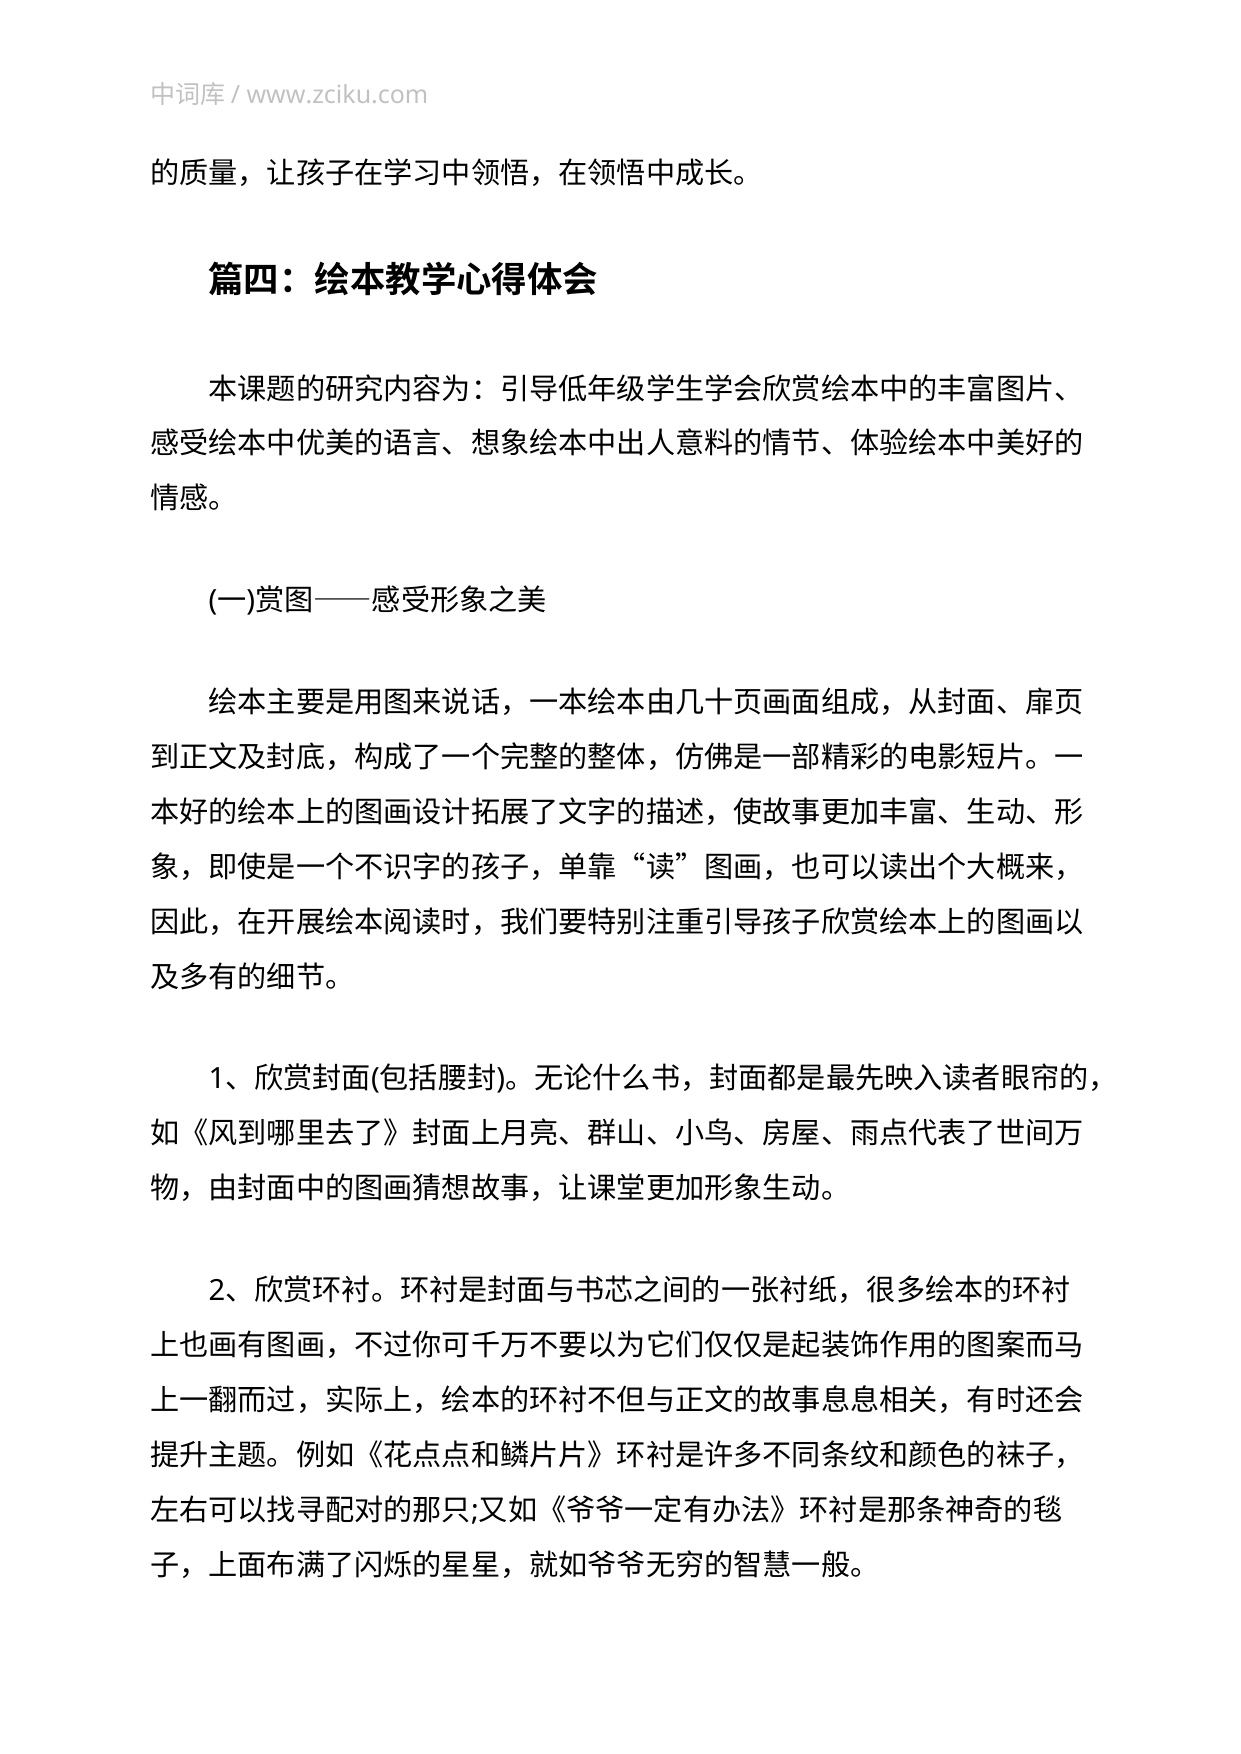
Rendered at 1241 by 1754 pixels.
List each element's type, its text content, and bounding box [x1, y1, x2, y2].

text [150, 150, 1090, 192]
text 篇四：绘本教学心得体会 [150, 252, 1090, 303]
text 2、欣赏环衬。环衬是封面与书芯之间的一张衬纸，很多绘本的环衬上也画有图画，不过你可千万不要以为它们仅仅是起装饰作用的图案而马上一翻而过，实际上，绘本的环衬不但与正文的故事息息相关，有时还会提升主题。例如《花点点和鳞片片》环衬是许多不同条纹和颜色的袜子，左右可以找寻配对的那只;又如《爷爷一定有办法》环衬是那条神奇的毯子，上面布满了闪烁的星星，就如爷爷无穷的智慧一般。 [150, 1267, 1090, 1584]
text 绘本主要是用图来说话，一本绘本由几十页画面组成，从封面、扉页到正文及封底，构成了一个完整的整体，仿佛是一部精彩的电影短片。一本好的绘本上的图画设计拓展了文字的描述，使故事更加丰富、生动、形象，即使是一个不识字的孩子，单靠“读”图画，也可以读出个大概来，因此，在开展绘本阅读时，我们要特别注重引导孩子欣赏绘本上的图画以及多有的细节。 [150, 679, 1090, 996]
text 1、欣赏封面(包括腰封)。无论什么书，封面都是最先映入读者眼帘的，如《风到哪里去了》封面上月亮、群山、小鸟、房屋、雨点代表了世间万物，由封面中的图画猜想故事，让课堂更加形象生动。 [150, 1055, 1090, 1207]
text (一)赏图——感受形象之美 [150, 577, 1090, 619]
text 本课题的研究内容为：引导低年级学生学会欣赏绘本中的丰富图片、感受绘本中优美的语言、想象绘本中出人意料的情节、体验绘本中美好的情感。 [150, 365, 1090, 517]
